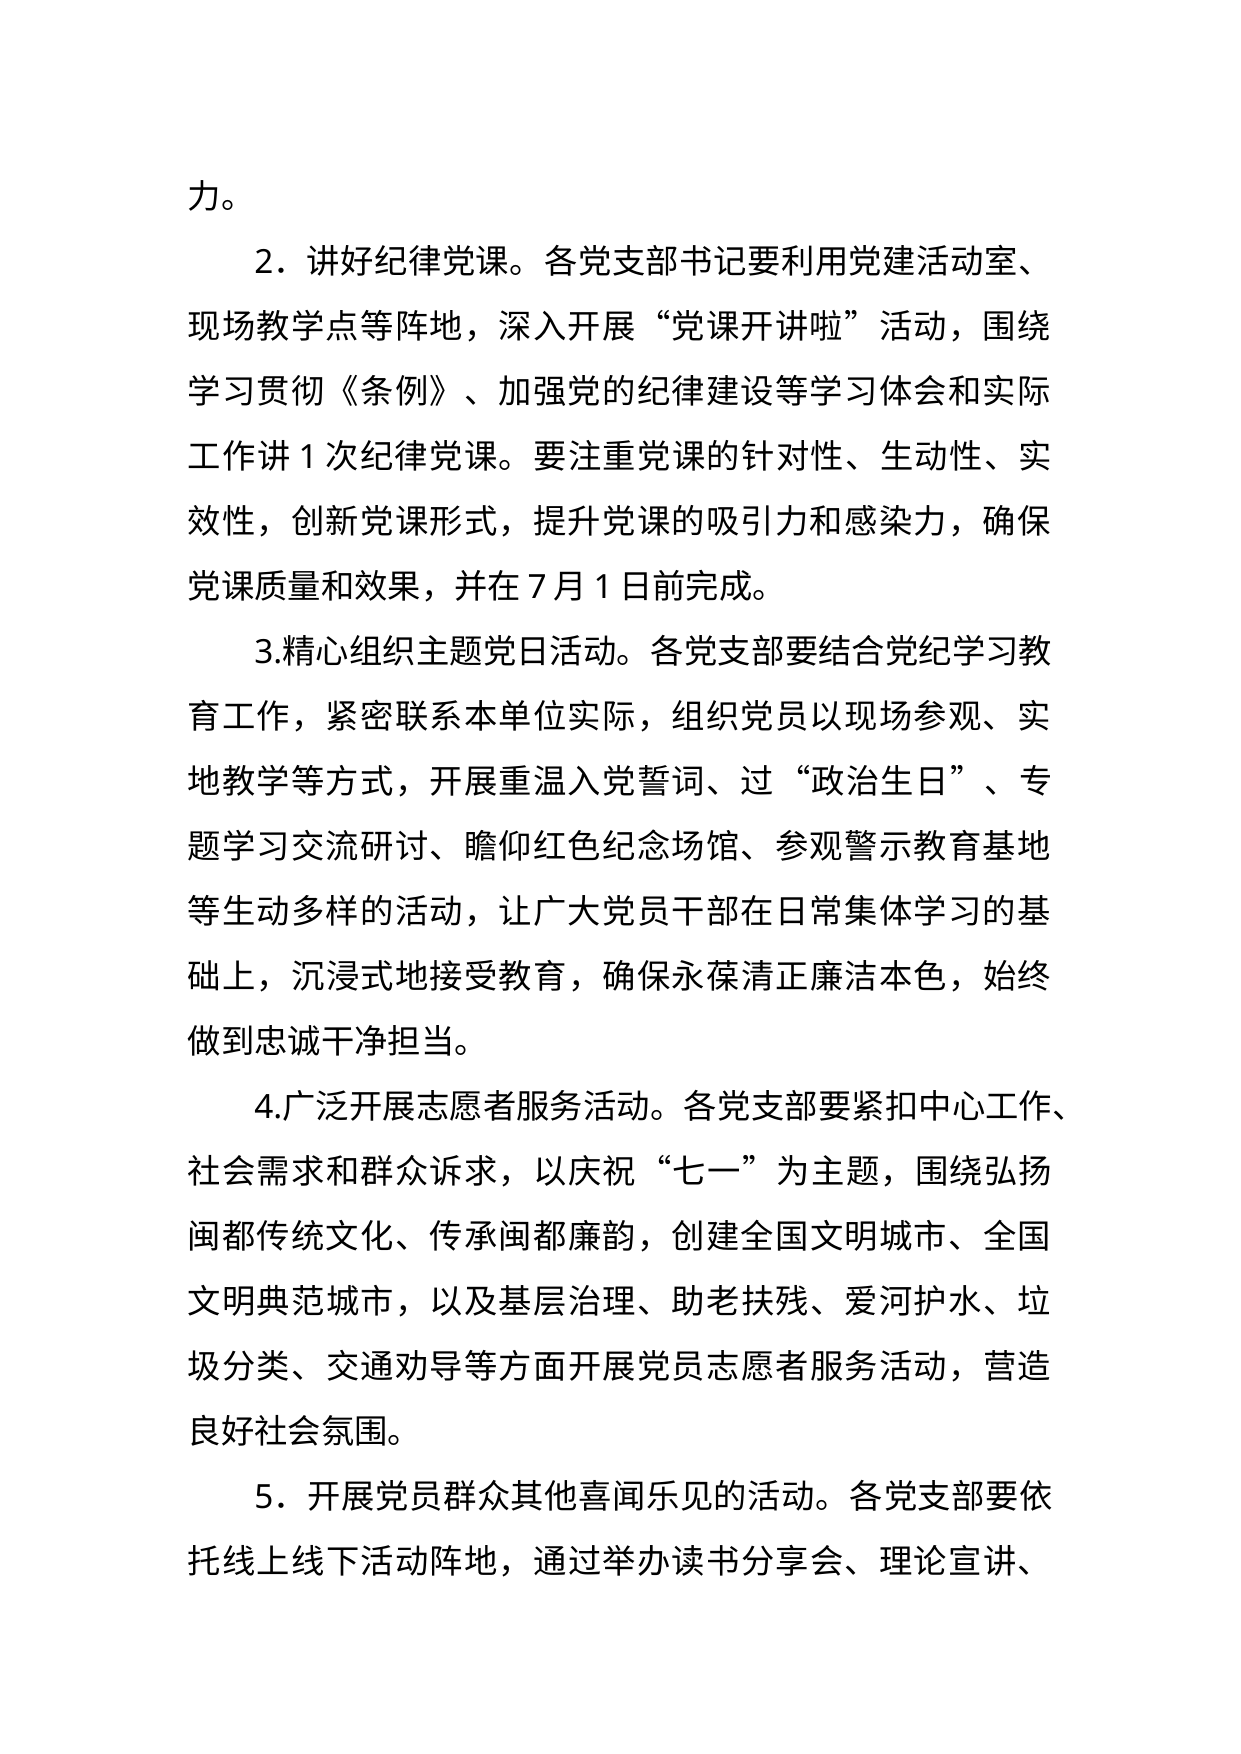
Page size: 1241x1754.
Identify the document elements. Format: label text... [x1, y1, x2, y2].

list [187, 1462, 1053, 1592]
list 4.广泛开展志愿者服务活动。各党支部要紧扣中心工作、社会需求和群众诉求，以庆祝“七一”为主题，围绕弘扬闽都传统文化、传承闽都廉韵，创建全国文明城市、全国文明典范城市，以及基层治理、助老扶残、爱河护水、垃圾分类、交通劝导等方面开展党员志愿者服务活动，营造良好社会氛围。 [187, 1072, 1053, 1462]
list 3.精心组织主题党日活动。各党支部要结合党纪学习教育工作，紧密联系本单位实际，组织党员以现场参观、实地教学等方式，开展重温入党誓词、过“政治生日”、专题学习交流研讨、瞻仰红色纪念场馆、参观警示教育基地等生动多样的活动，让广大党员干部在日常集体学习的基础上，沉浸式地接受教育，确保永葆清正廉洁本色，始终做到忠诚干净担当。 [187, 617, 1053, 1072]
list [187, 162, 1053, 227]
list 讲好纪律党课。各党支部书记要利用党建活动室、现场教学点等阵地，深入开展“党课开讲啦”活动，围绕学习贯彻《条例》、加强党的纪律建设等学习体会和实际工作讲1次纪律党课。要注重党课的针对性、生动性、实效性，创新党课形式，提升党课的吸引力和感染力，确保党课质量和效果，并在7月1日前完成。 [187, 227, 1053, 617]
